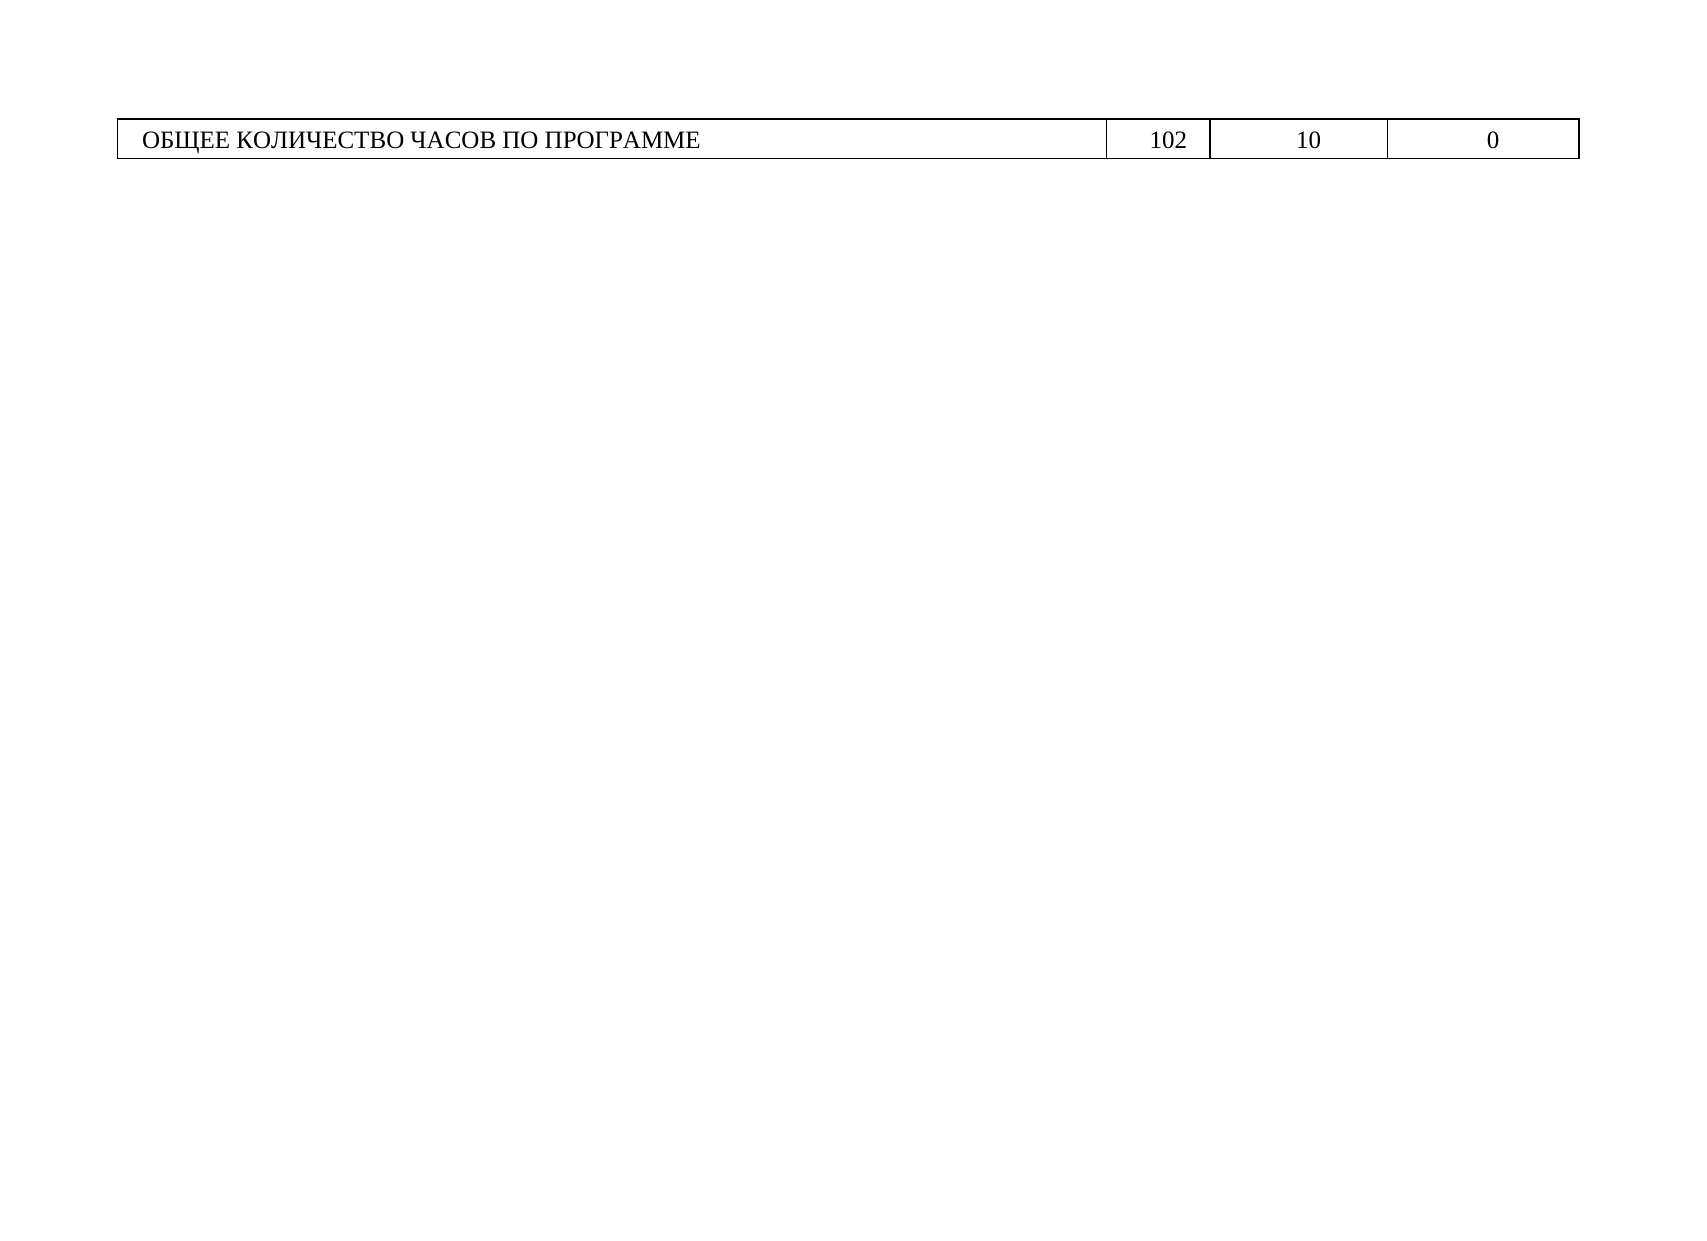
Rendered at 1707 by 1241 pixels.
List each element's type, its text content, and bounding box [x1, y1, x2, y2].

table_cell 10 [1211, 120, 1387, 157]
table_cell 0 [1388, 120, 1578, 157]
table_cell 102 [1107, 120, 1209, 157]
table_cell ОБЩЕЕ КОЛИЧЕСТВО ЧАСОВ ПО ПРОГРАММЕ [118, 120, 1106, 157]
